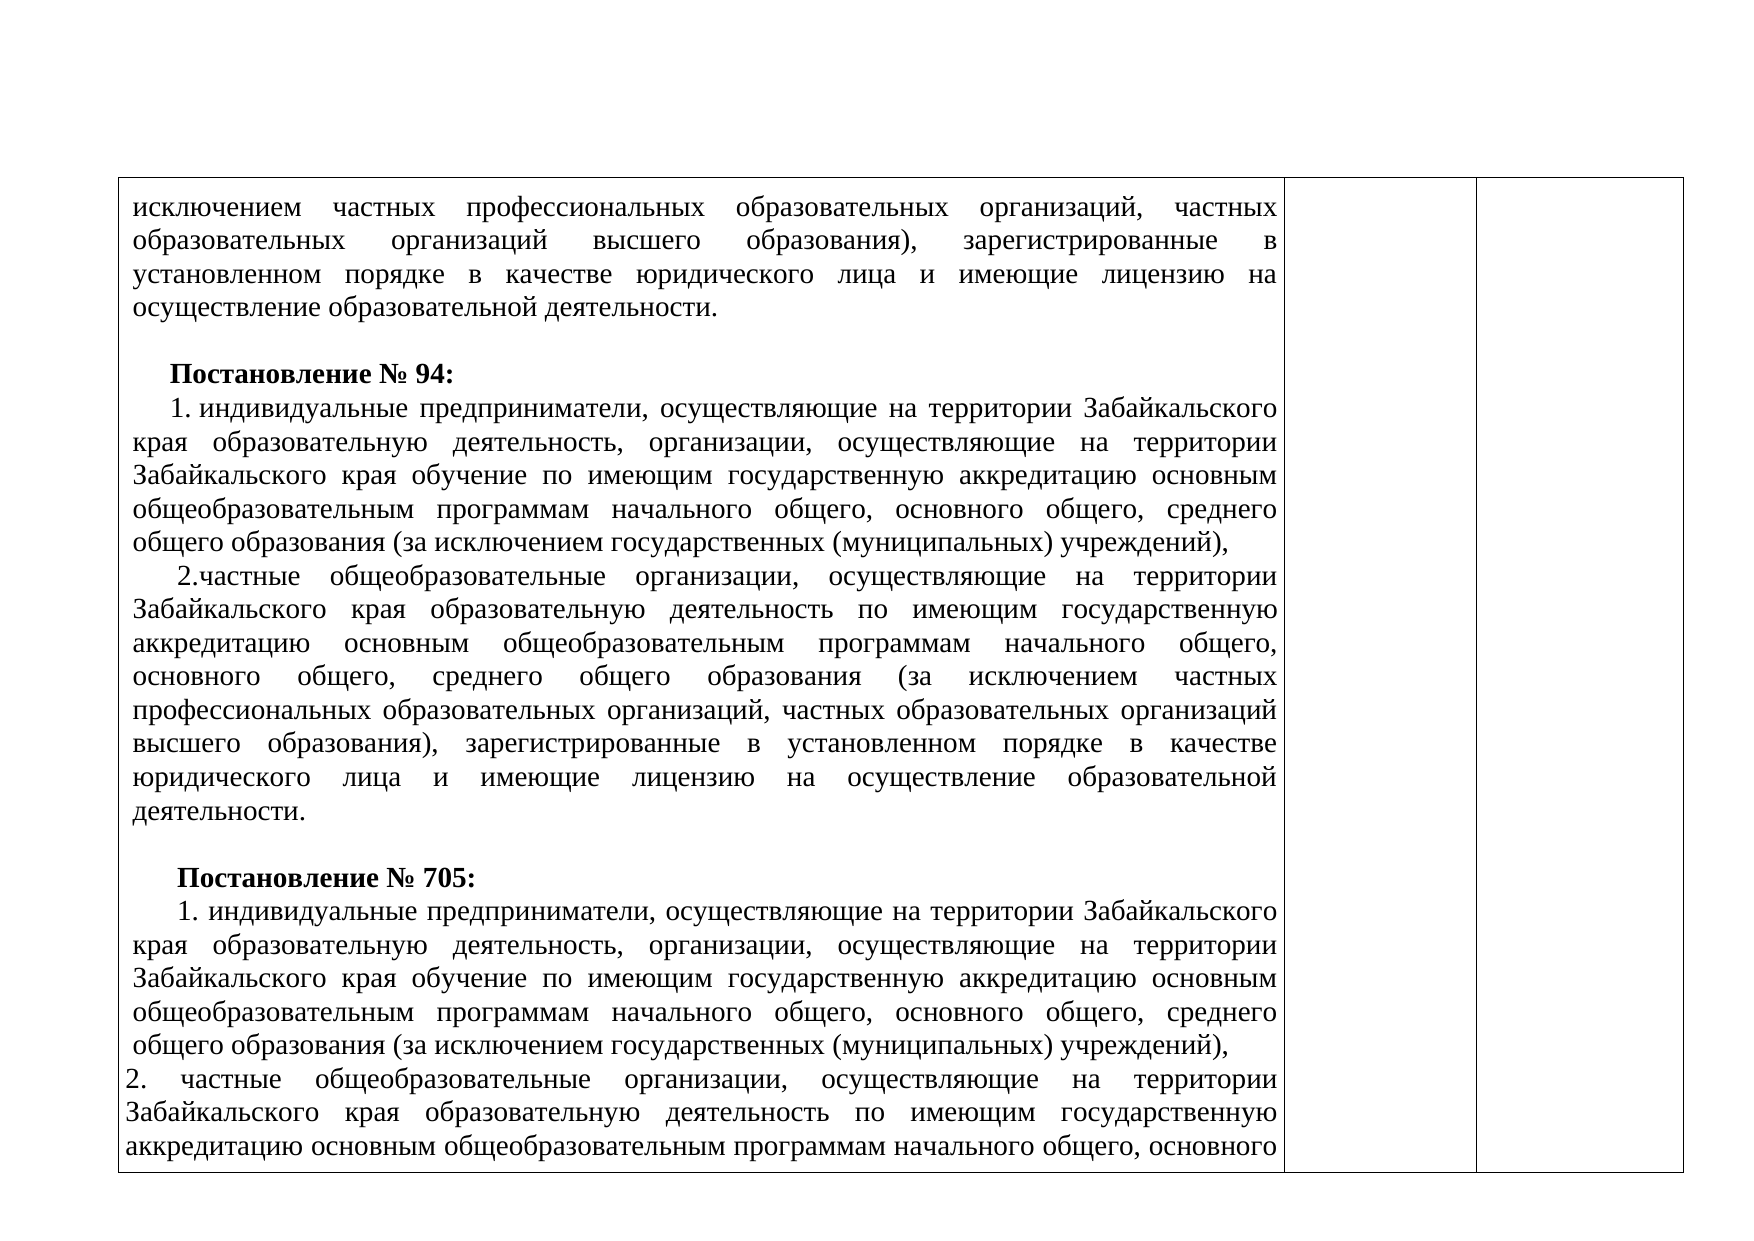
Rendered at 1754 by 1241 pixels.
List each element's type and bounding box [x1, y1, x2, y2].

table_cell [1285, 178, 1476, 1172]
table_cell [1477, 178, 1683, 1172]
table_cell [119, 178, 1284, 1172]
